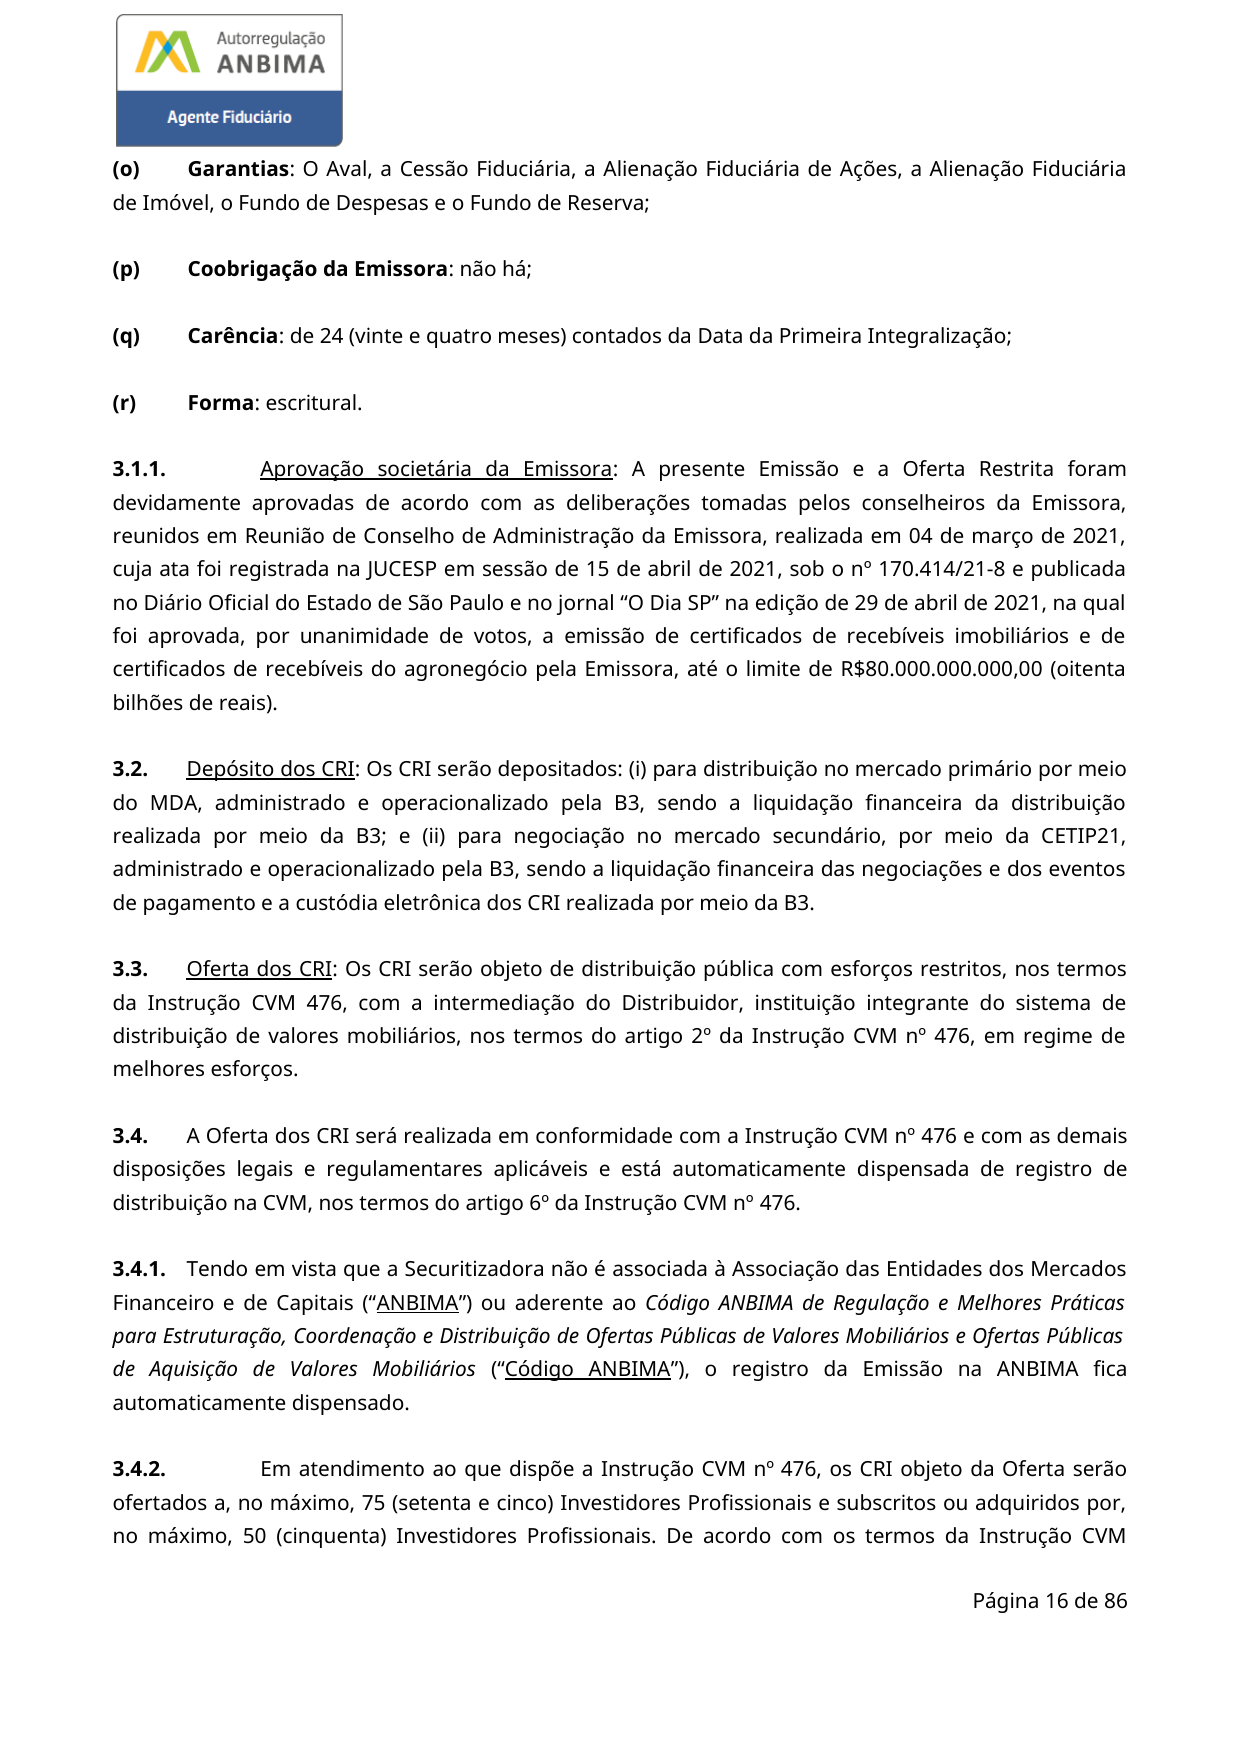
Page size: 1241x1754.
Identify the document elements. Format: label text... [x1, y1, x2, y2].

list Carência: de 24 (vinte e quatro meses) contados da Data da Primeira Integralização; [112, 317, 1128, 350]
list Garantias: O Aval, a Cessão Fiduciária, a Alienação Fiduciária de Ações, a Alienação Fiduciária de Imóvel, o Fundo de Despesas e o Fundo de Reserva; [112, 150, 1128, 217]
list Coobrigação da Emissora: não há; [112, 250, 1128, 283]
list Oferta dos CRI: Os CRI serão objeto de distribuição pública com esforços restritos, nos termos da Instrução CVM 476, com a intermediação do Distribuidor, instituição integrante do sistema de distribuição de valores mobiliários, nos termos do artigo 2º da Instrução CVM nº 476, em regime de melhores esforços. [112, 950, 1128, 1083]
list Forma: escritural. [112, 383, 1128, 417]
list Tendo em vista que a Securitizadora não é associada à Associação das Entidades dos Mercados Financeiro e de Capitais (“ANBIMA”) ou aderente ao Código ANBIMA de Regulação e Melhores Práticas para Estruturação, Coordenação e Distribuição de Ofertas Públicas de Valores Mobiliários e Ofertas Públicas de Aquisição de Valores Mobiliários (“Código ANBIMA”), o registro da Emissão na ANBIMA fica automaticamente dispensado. [112, 1250, 1128, 1417]
list Depósito dos CRI: Os CRI serão depositados: (i) para distribuição no mercado primário por meio do MDA, administrado e operacionalizado pela B3, sendo a liquidação financeira da distribuição realizada por meio da B3; e (ii) para negociação no mercado secundário, por meio da CETIP21, administrado e operacionalizado pela B3, sendo a liquidação financeira das negociações e dos eventos de pagamento e a custódia eletrônica dos CRI realizada por meio da B3. [112, 750, 1128, 917]
list A Oferta dos CRI será realizada em conformidade com a Instrução CVM nº 476 e com as demais disposições legais e regulamentares aplicáveis e está automaticamente dispensada de registro de distribuição na CVM, nos termos do artigo 6º da Instrução CVM nº 476. [112, 1117, 1128, 1217]
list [112, 1450, 1128, 1550]
list Aprovação societária da Emissora: A presente Emissão e a Oferta Restrita foram devidamente aprovadas de acordo com as deliberações tomadas pelos conselheiros da Emissora, reunidos em Reunião de Conselho de Administração da Emissora, realizada em 04 de março de 2021, cuja ata foi registrada na JUCESP em sessão de 15 de abril de 2021, sob o nº 170.414/21-8 e publicada no Diário Oficial do Estado de São Paulo e no jornal “O Dia SP” na edição de 29 de abril de 2021, na qual foi aprovada, por unanimidade de votos, a emissão de certificados de recebíveis imobiliários e de certificados de recebíveis do agronegócio pela Emissora, até o limite de R$80.000.000.000,00 (oitenta bilhões de reais). [112, 450, 1128, 717]
